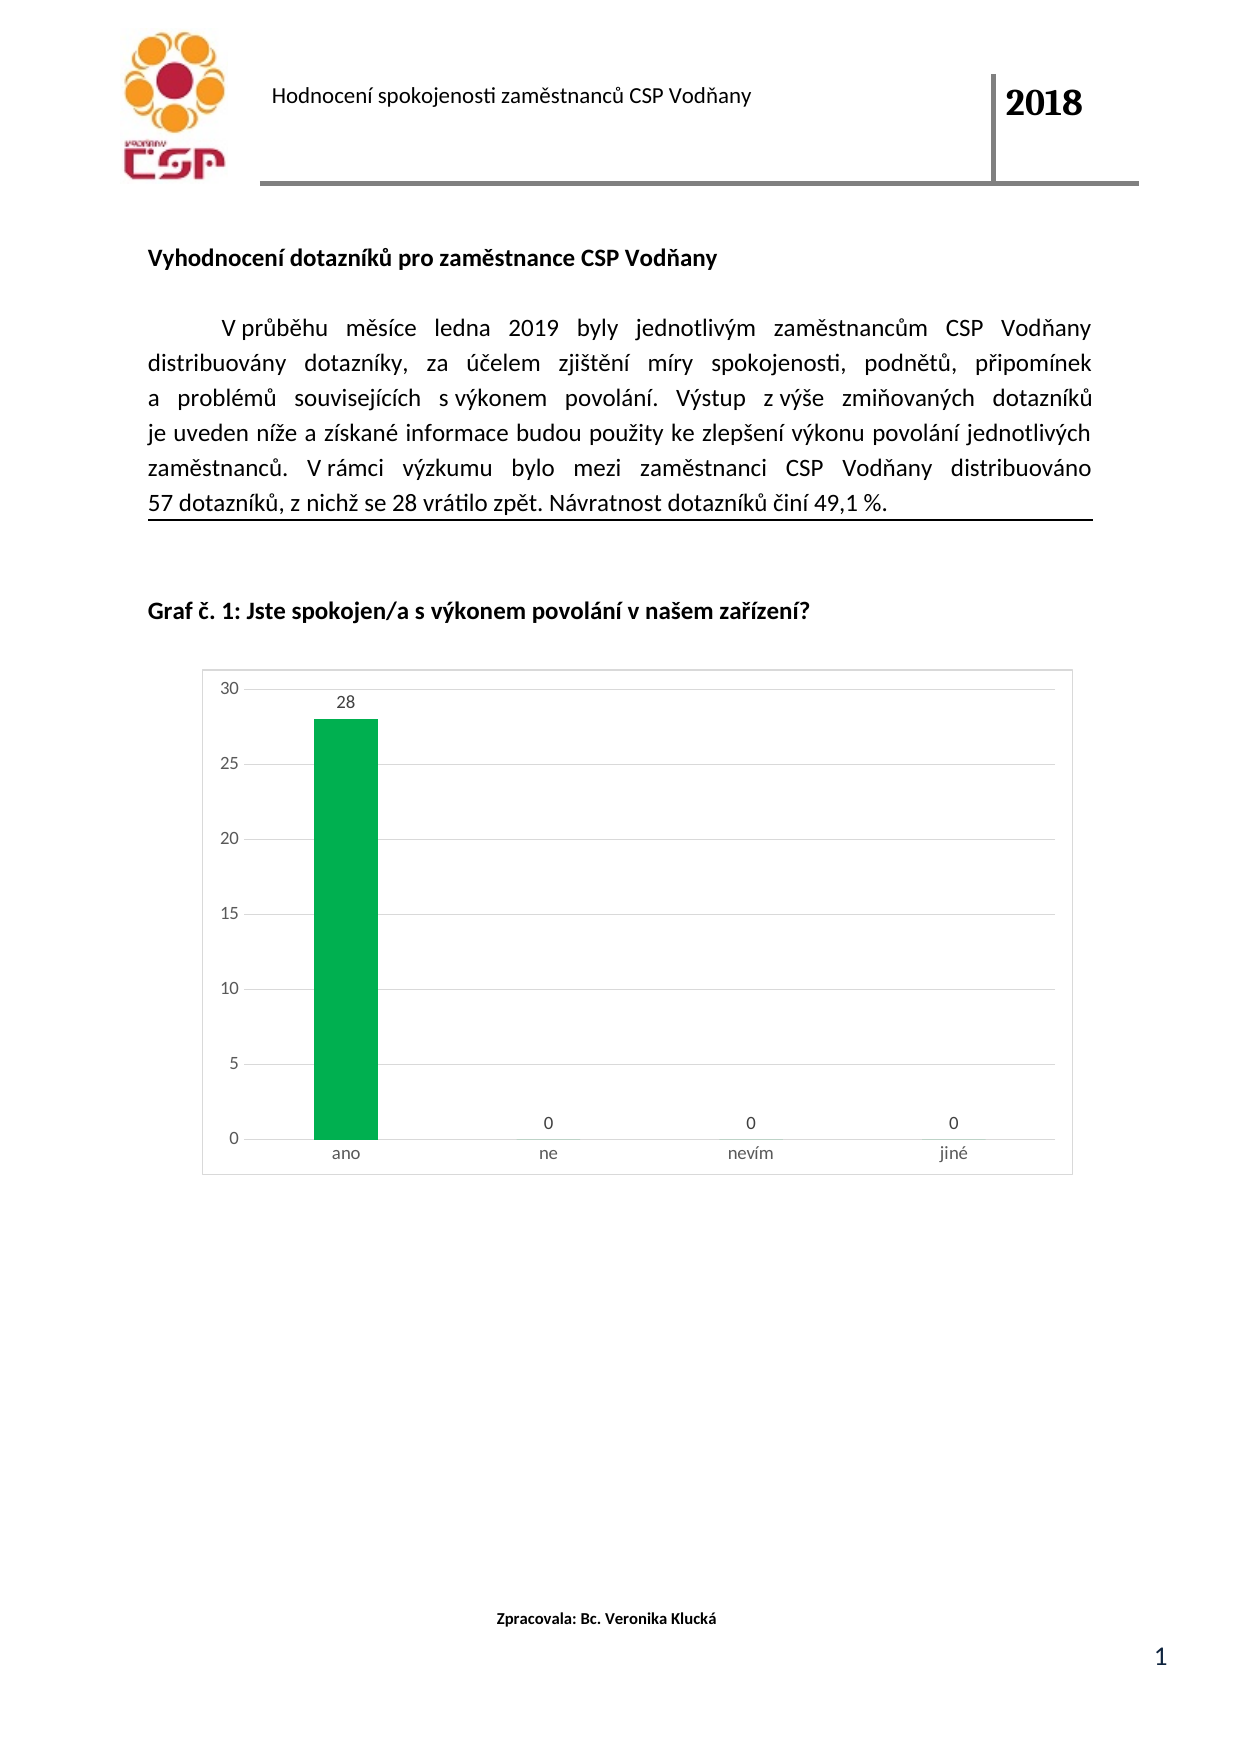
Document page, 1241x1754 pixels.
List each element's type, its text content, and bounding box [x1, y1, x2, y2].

picture [120, 28, 228, 184]
text Vyhodnocení dotazníků pro zaměstnance CSP Vodňany [148, 242, 1093, 272]
text Graf č. 1: Jste spokojen/a s výkonem povolání v našem zařízení? [148, 596, 1093, 626]
text V průběhu měsíce ledna 2019 byly jednotlivým zaměstnancům CSP Vodňany distribuovány dotazníky, za účelem zjištění míry spokojenosti, podnětů, připomínek a problémů souvisejících s výkonem povolání. Výstup z výše zmiňovaných dotazníků je uveden níže a získané informace budou použity ke zlepšení výkonu povolání jednotlivých zaměstnanců. V rámci výzkumu bylo mezi zaměstnanci CSP Vodňany distribuováno 57 dotazníků, z nichž se 28 vrátilo zpět. Návratnost dotazníků činí 49,1 %. [148, 312, 1093, 519]
